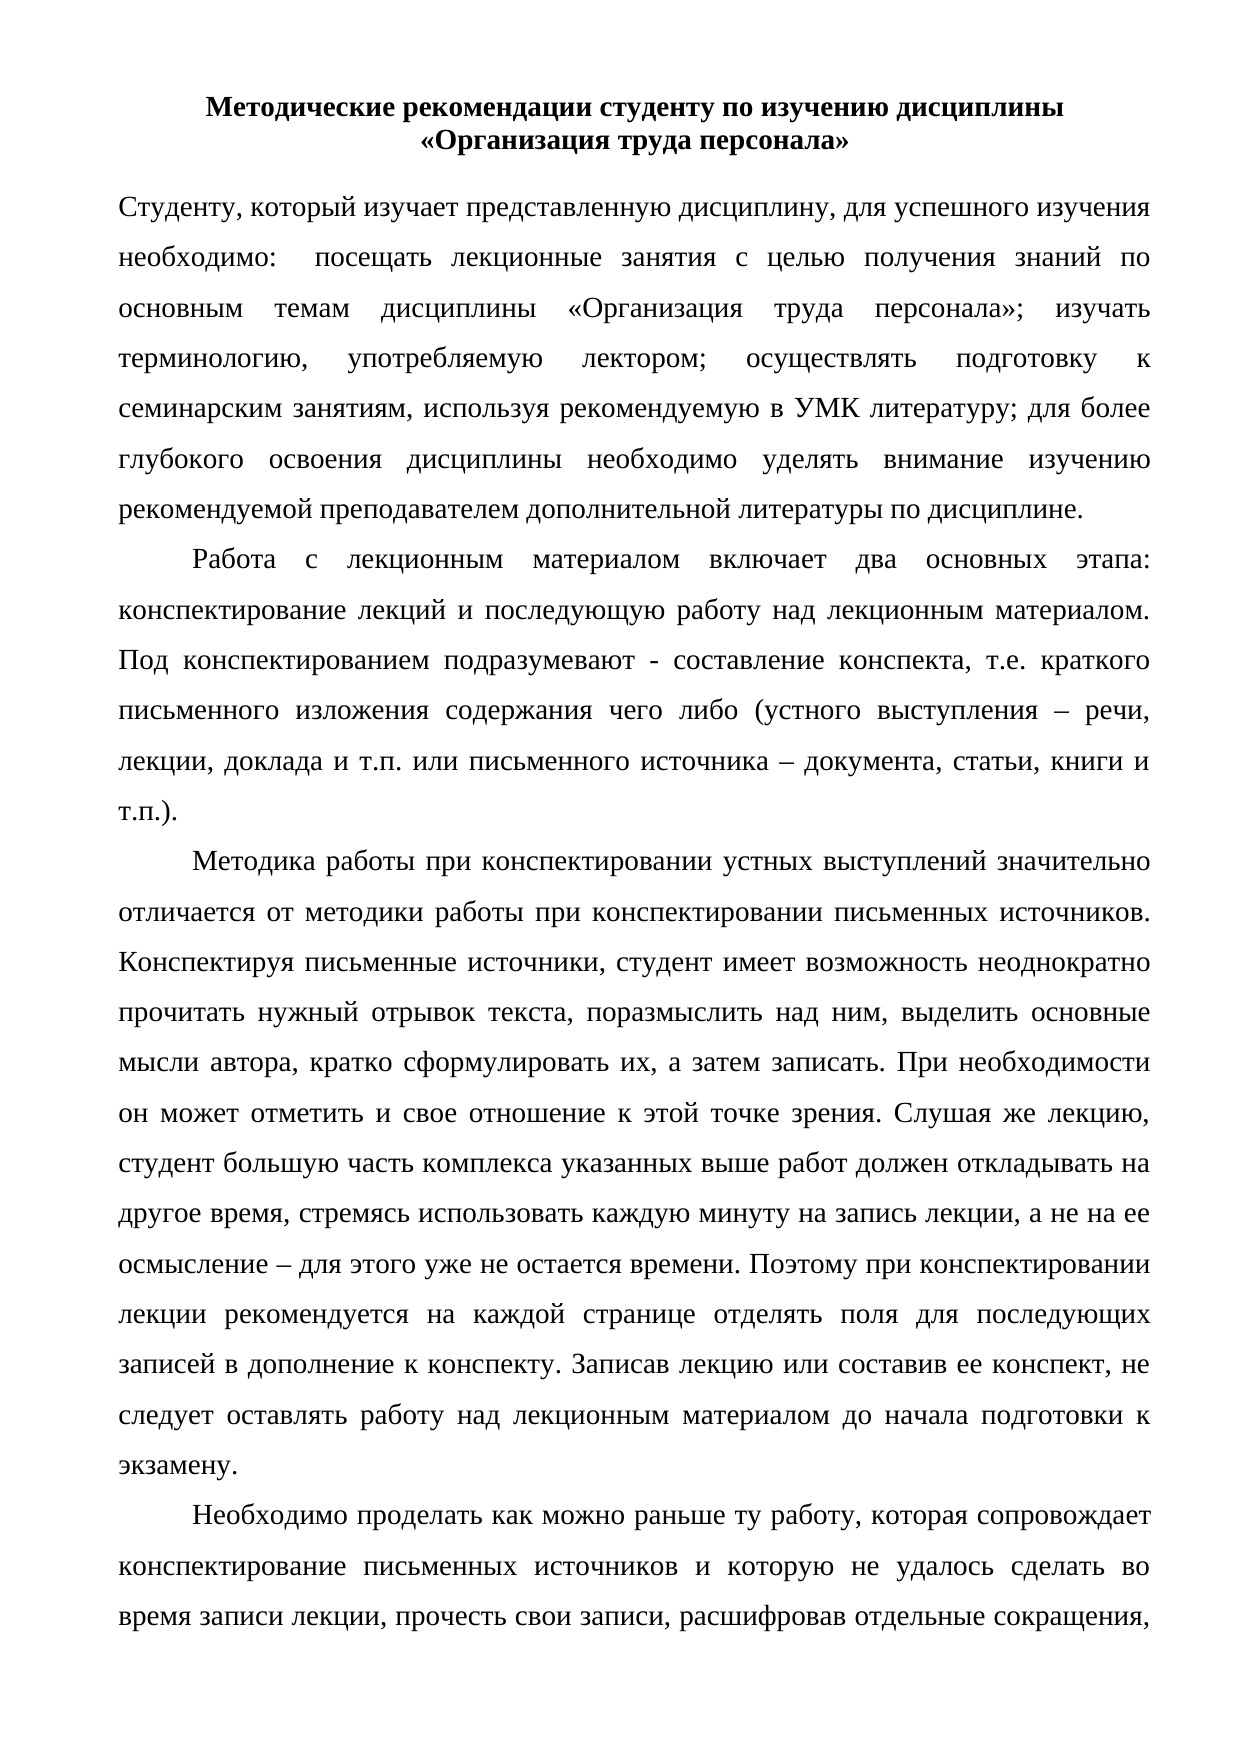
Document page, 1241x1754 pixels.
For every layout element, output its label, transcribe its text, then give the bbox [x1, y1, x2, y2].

text Методика работы при конспектировании устных выступлений значительно отличается от методики работы при конспектировании письменных источников. Конспектируя письменные источники, студент имеет возможность неоднократно прочитать нужный отрывок текста, поразмыслить над ним, выделить основные мысли автора, кратко сформулировать их, а затем записать. При необходимости он может отметить и свое отношение к этой точке зрения. Слушая же лекцию, студент большую часть комплекса указанных выше работ должен откладывать на другое время, стремясь использовать каждую минуту на запись лекции, а не на ее осмысление – для этого уже не остается времени. Поэтому при конспектировании лекции рекомендуется на каждой странице отделять поля для последующих записей в дополнение к конспекту. Записав лекцию или составив ее конспект, не следует оставлять работу над лекционным материалом до начала подготовки к экзамену. [118, 843, 1152, 1481]
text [118, 1497, 1152, 1632]
text Методические рекомендации студенту по изучению дисциплины «Организация труда персонала» [118, 89, 1152, 156]
text Студенту, который изучает представленную дисциплину, для успешного изучения необходимо: посещать лекционные занятия с целью получения знаний по основным темам дисциплины «Организация труда персонала»; изучать терминологию, употребляемую лектором; осуществлять подготовку к семинарским занятиям, используя рекомендуемую в УМК литературу; для более глубокого освоения дисциплины необходимо уделять внимание изучению рекомендуемой преподавателем дополнительной литературы по дисциплине. [118, 189, 1152, 525]
text Работа с лекционным материалом включает два основных этапа: конспектирование лекций и последующую работу над лекционным материалом. Под конспектированием подразумевают - составление конспекта, т.е. краткого письменного изложения содержания чего либо (устного выступления – речи, лекции, доклада и т.п. или письменного источника – документа, статьи, книги и т.п.). [118, 541, 1152, 827]
